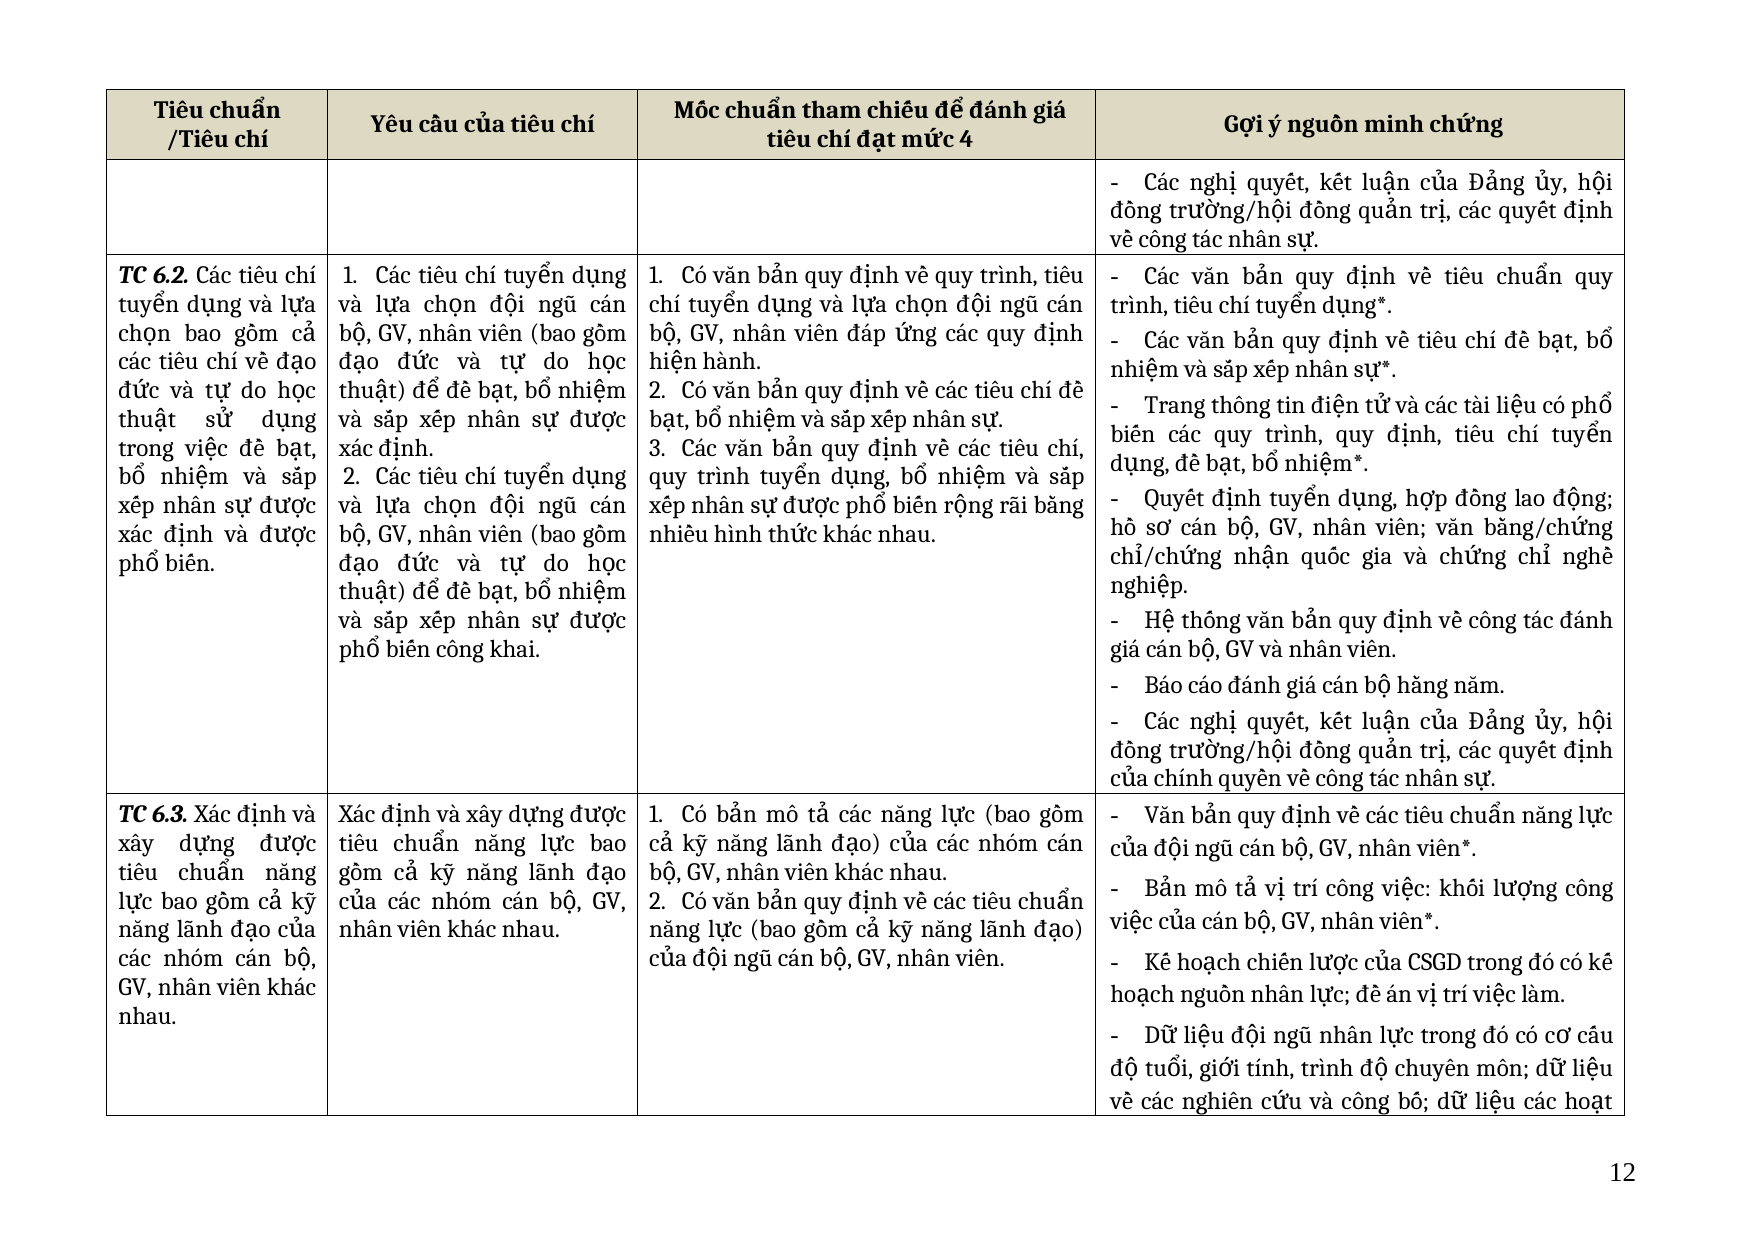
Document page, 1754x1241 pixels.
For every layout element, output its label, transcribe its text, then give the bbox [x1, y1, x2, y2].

table_cell TC 6.2. Các tiêu chí tuyển dụng và lựa chọn bao gồm cả các tiêu chí về đạo đức và tự do học thuật sử dụng trong việc đề bạt, bổ nhiệm và sắp xếp nhân sự được xác định và được phổ biến. [107, 255, 327, 793]
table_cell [328, 160, 637, 254]
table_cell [1096, 160, 1624, 254]
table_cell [638, 160, 1095, 254]
table_header Gợi ý nguồn minh chứng [1096, 90, 1624, 159]
table_header Yêu cầu của tiêu chí [328, 90, 637, 159]
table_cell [328, 794, 637, 1115]
table_cell Các tiêu chí tuyển dụng và lựa chọn đội ngũ cán bộ, GV, nhân viên (bao gồm đạo đức và tự do học thuật) để đề bạt, bổ nhiệm và sắp xếp nhân sự được xác định. Các tiêu chí tuyển dụng và lựa chọn đội ngũ cán bộ, GV, nhân viên (bao gồm đạo đức và tự do học thuật) để đề bạt, bổ nhiệm và sắp xếp nhân sự được phổ biến công khai. [328, 255, 637, 793]
table_header Tiêu chuẩn /Tiêu chí [107, 90, 327, 159]
table_header Mốc chuẩn tham chiếu để đánh giá tiêu chí đạt mức 4 [638, 90, 1095, 159]
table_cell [107, 160, 327, 254]
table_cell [1096, 794, 1624, 1115]
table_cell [107, 794, 327, 1115]
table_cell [638, 794, 1095, 1115]
table_cell Các văn bản quy định về tiêu chuẩn quy trình, tiêu chí tuyển dụng*. Các văn bản quy định về tiêu chí đề bạt, bổ nhiệm và sắp xếp nhân sự*. Trang thông tin điện tử và các tài liệu có phổ biến các quy trình, quy định, tiêu chí tuyển dụng, đề bạt, bổ nhiệm*. Quyết định tuyển dụng, hợp đồng lao động; hồ sơ cán bộ, GV, nhân viên; văn bằng/chứng chỉ/chứng nhận quốc gia và chứng chỉ nghề nghiệp. Hệ thống văn bản quy định về công tác đánh giá cán bộ, GV và nhân viên. Báo cáo đánh giá cán bộ hằng năm. Các nghị quyết, kết luận của Đảng ủy, hội đồng trường/hội đồng quản trị, các quyết định của chính quyền về công tác nhân sự. [1096, 255, 1624, 793]
table_cell Có văn bản quy định về quy trình, tiêu chí tuyển dụng và lựa chọn đội ngũ cán bộ, GV, nhân viên đáp ứng các quy định hiện hành. Có văn bản quy định về các tiêu chí đề bạt, bổ nhiệm và sắp xếp nhân sự. Các văn bản quy định về các tiêu chí, quy trình tuyển dụng, bổ nhiệm và sắp xếp nhân sự được phổ biến rộng rãi bằng nhiều hình thức khác nhau. [638, 255, 1095, 793]
